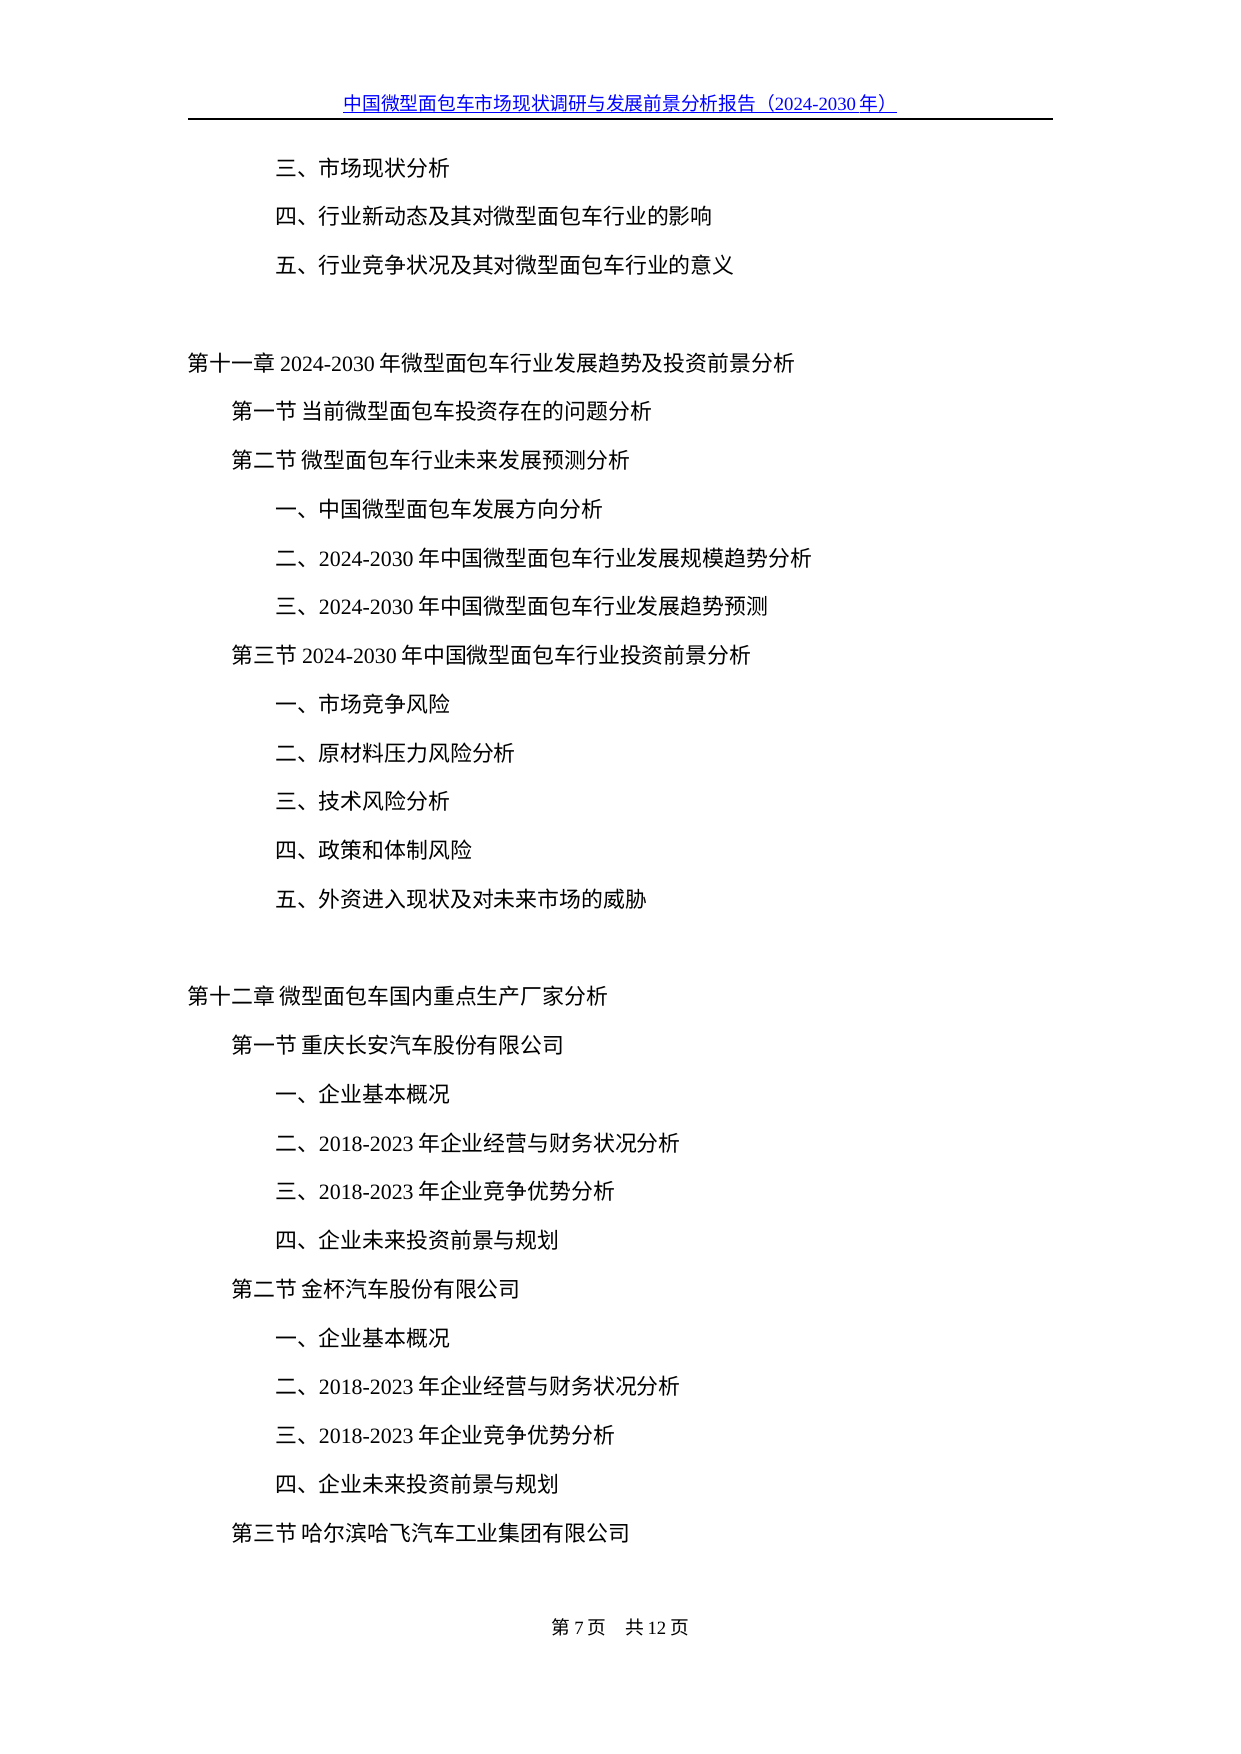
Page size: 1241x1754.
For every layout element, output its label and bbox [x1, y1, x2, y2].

text [187, 150, 1053, 1548]
